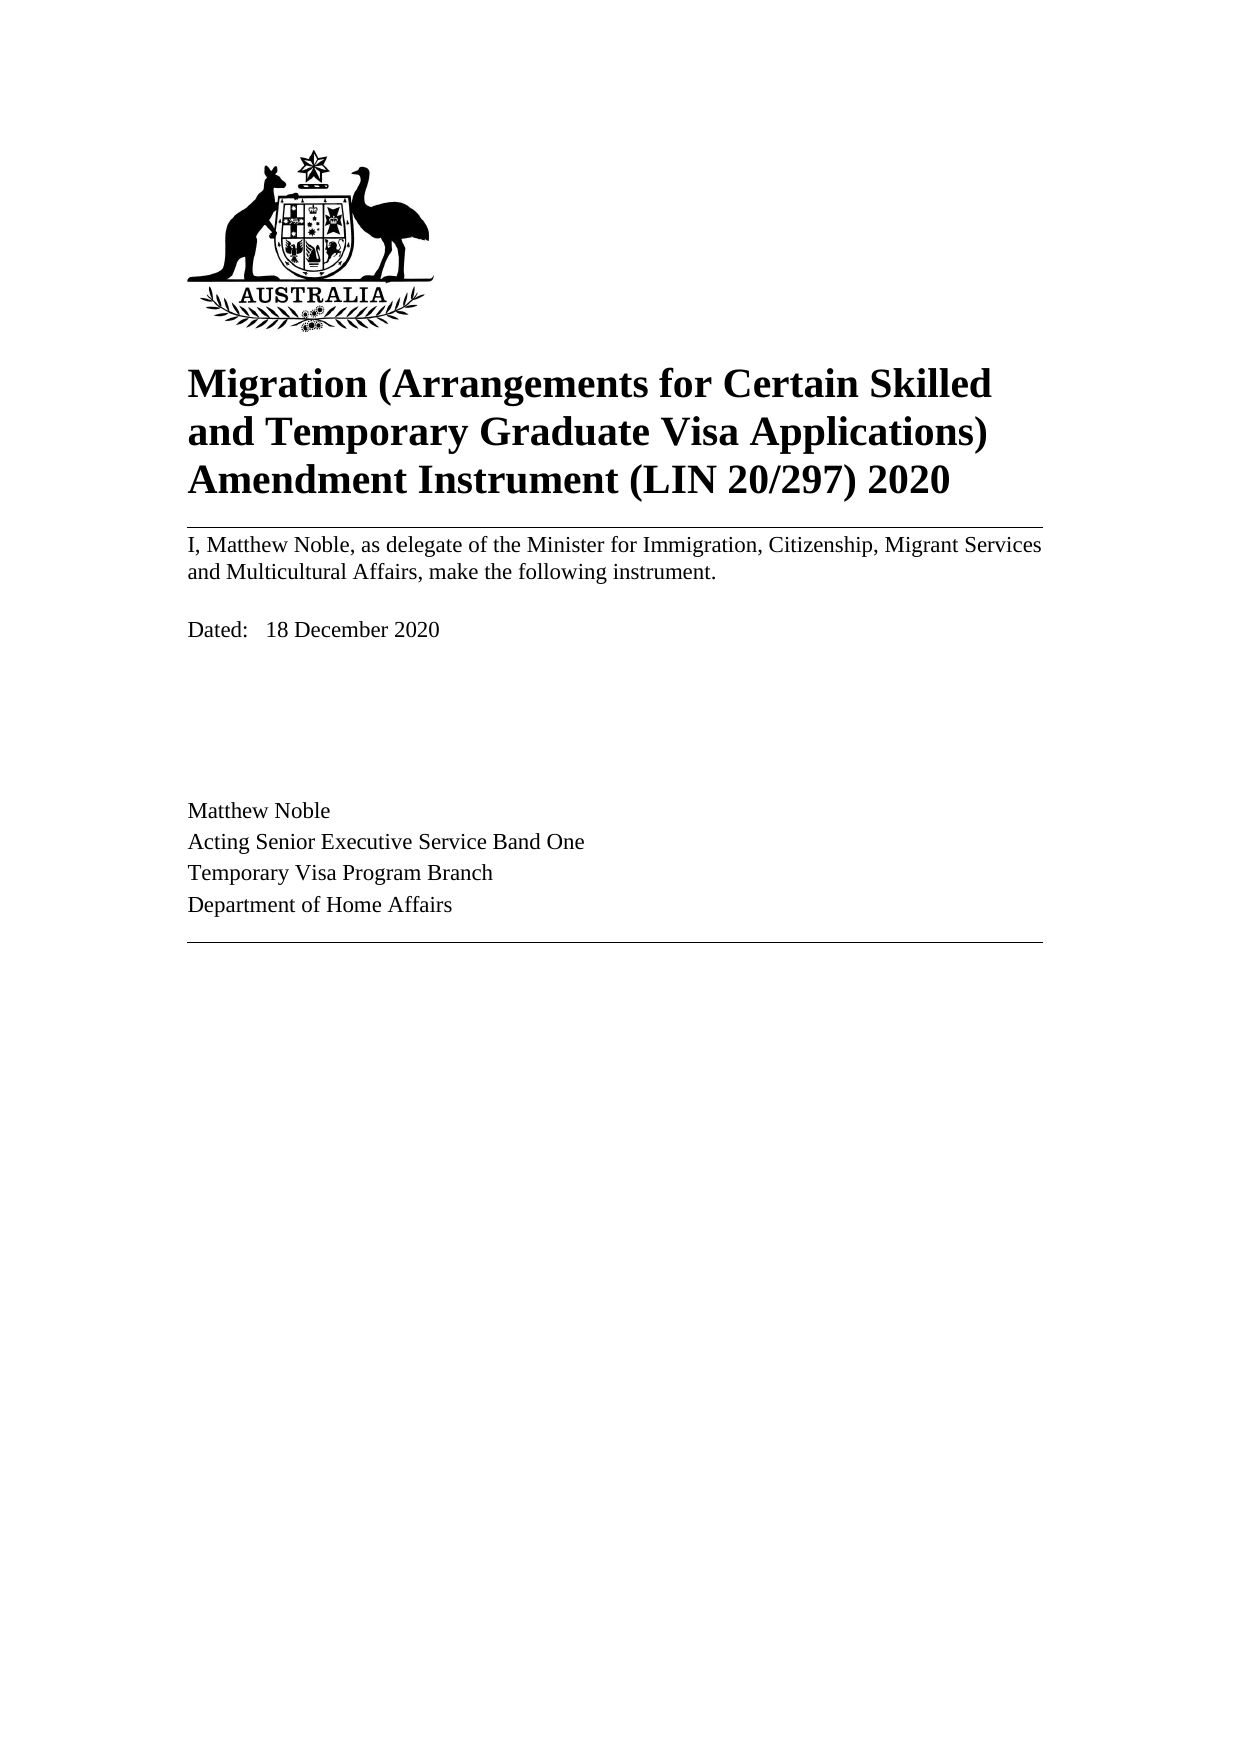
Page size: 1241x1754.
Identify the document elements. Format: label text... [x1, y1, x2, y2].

text Migration (Arrangements for Certain Skilled and Temporary Graduate Visa Applications) Amendment Instrument (LIN 20/297) 2020 [187, 358, 1053, 502]
picture [187, 150, 434, 332]
text Matthew Noble [187, 792, 1012, 823]
text Dated: 18 December 2020 [187, 616, 1012, 642]
text I, Matthew Noble, as delegate of the Minister for Immigration, Citizenship, Migrant Services and Multicultural Affairs, make the following instrument. [187, 528, 1043, 584]
text Department of Home Affairs [187, 886, 1043, 942]
text Temporary Visa Program Branch [187, 854, 1043, 886]
text Acting Senior Executive Service Band One [187, 823, 1043, 854]
